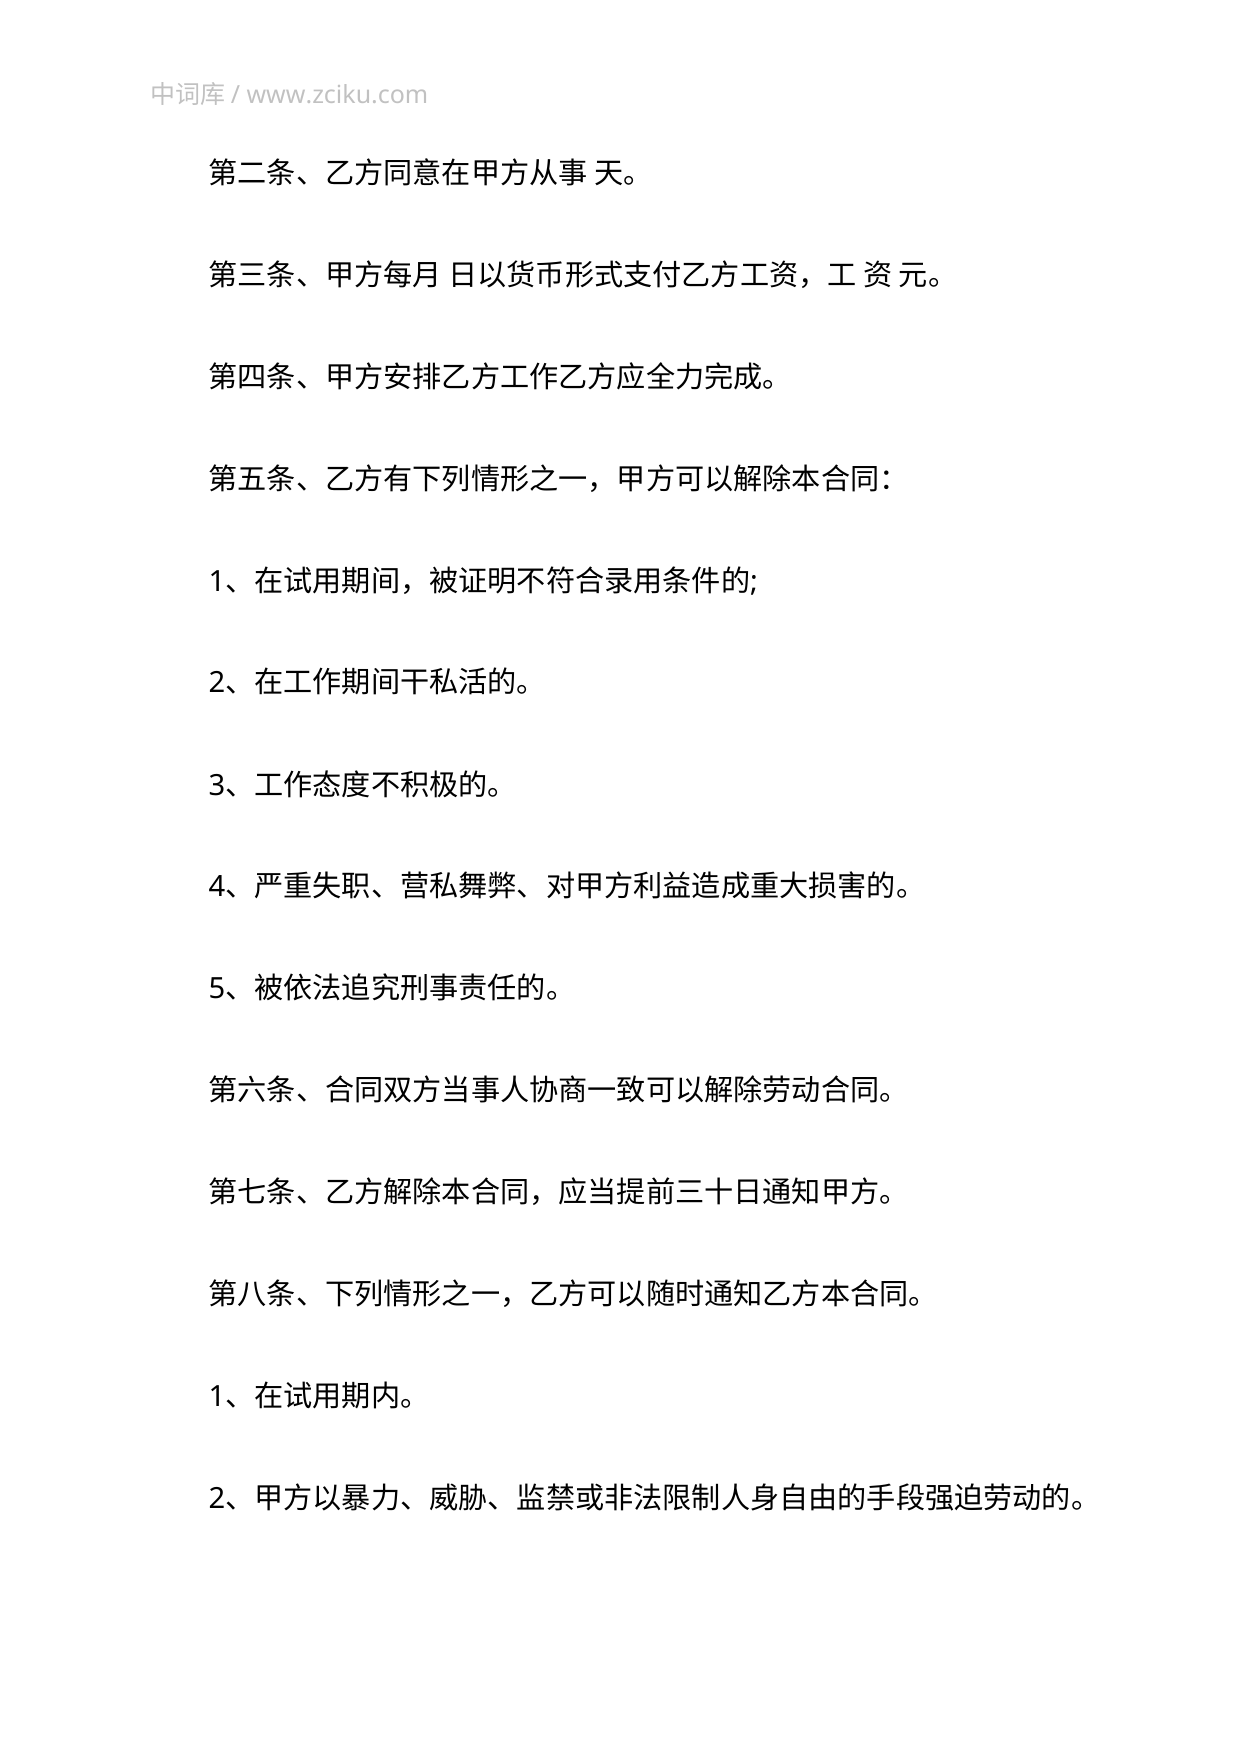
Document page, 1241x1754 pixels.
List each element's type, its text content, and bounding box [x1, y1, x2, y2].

text 第六条、合同双方当事人协商一致可以解除劳动合同。 [150, 1067, 1090, 1109]
text 第四条、甲方安排乙方工作乙方应全力完成。 [150, 353, 1090, 396]
text 4、严重失职、营私舞弊、对甲方利益造成重大损害的。 [150, 863, 1090, 905]
text 第七条、乙方解除本合同，应当提前三十日通知甲方。 [150, 1169, 1090, 1211]
text 第三条、甲方每月 日以货币形式支付乙方工资，工 资 元。 [150, 252, 1090, 294]
text 第二条、乙方同意在甲方从事 天。 [150, 150, 1090, 192]
text 5、被依法追究刑事责任的。 [150, 965, 1090, 1007]
text 2、在工作期间干私活的。 [150, 659, 1090, 701]
text 3、工作态度不积极的。 [150, 761, 1090, 803]
text 2、甲方以暴力、威胁、监禁或非法限制人身自由的手段强迫劳动的。 [150, 1474, 1090, 1517]
text 1、在试用期内。 [150, 1372, 1090, 1415]
text 第五条、乙方有下列情形之一，甲方可以解除本合同： [150, 455, 1090, 498]
text 第八条、下列情形之一，乙方可以随时通知乙方本合同。 [150, 1271, 1090, 1313]
text 1、在试用期间，被证明不符合录用条件的; [150, 557, 1090, 599]
